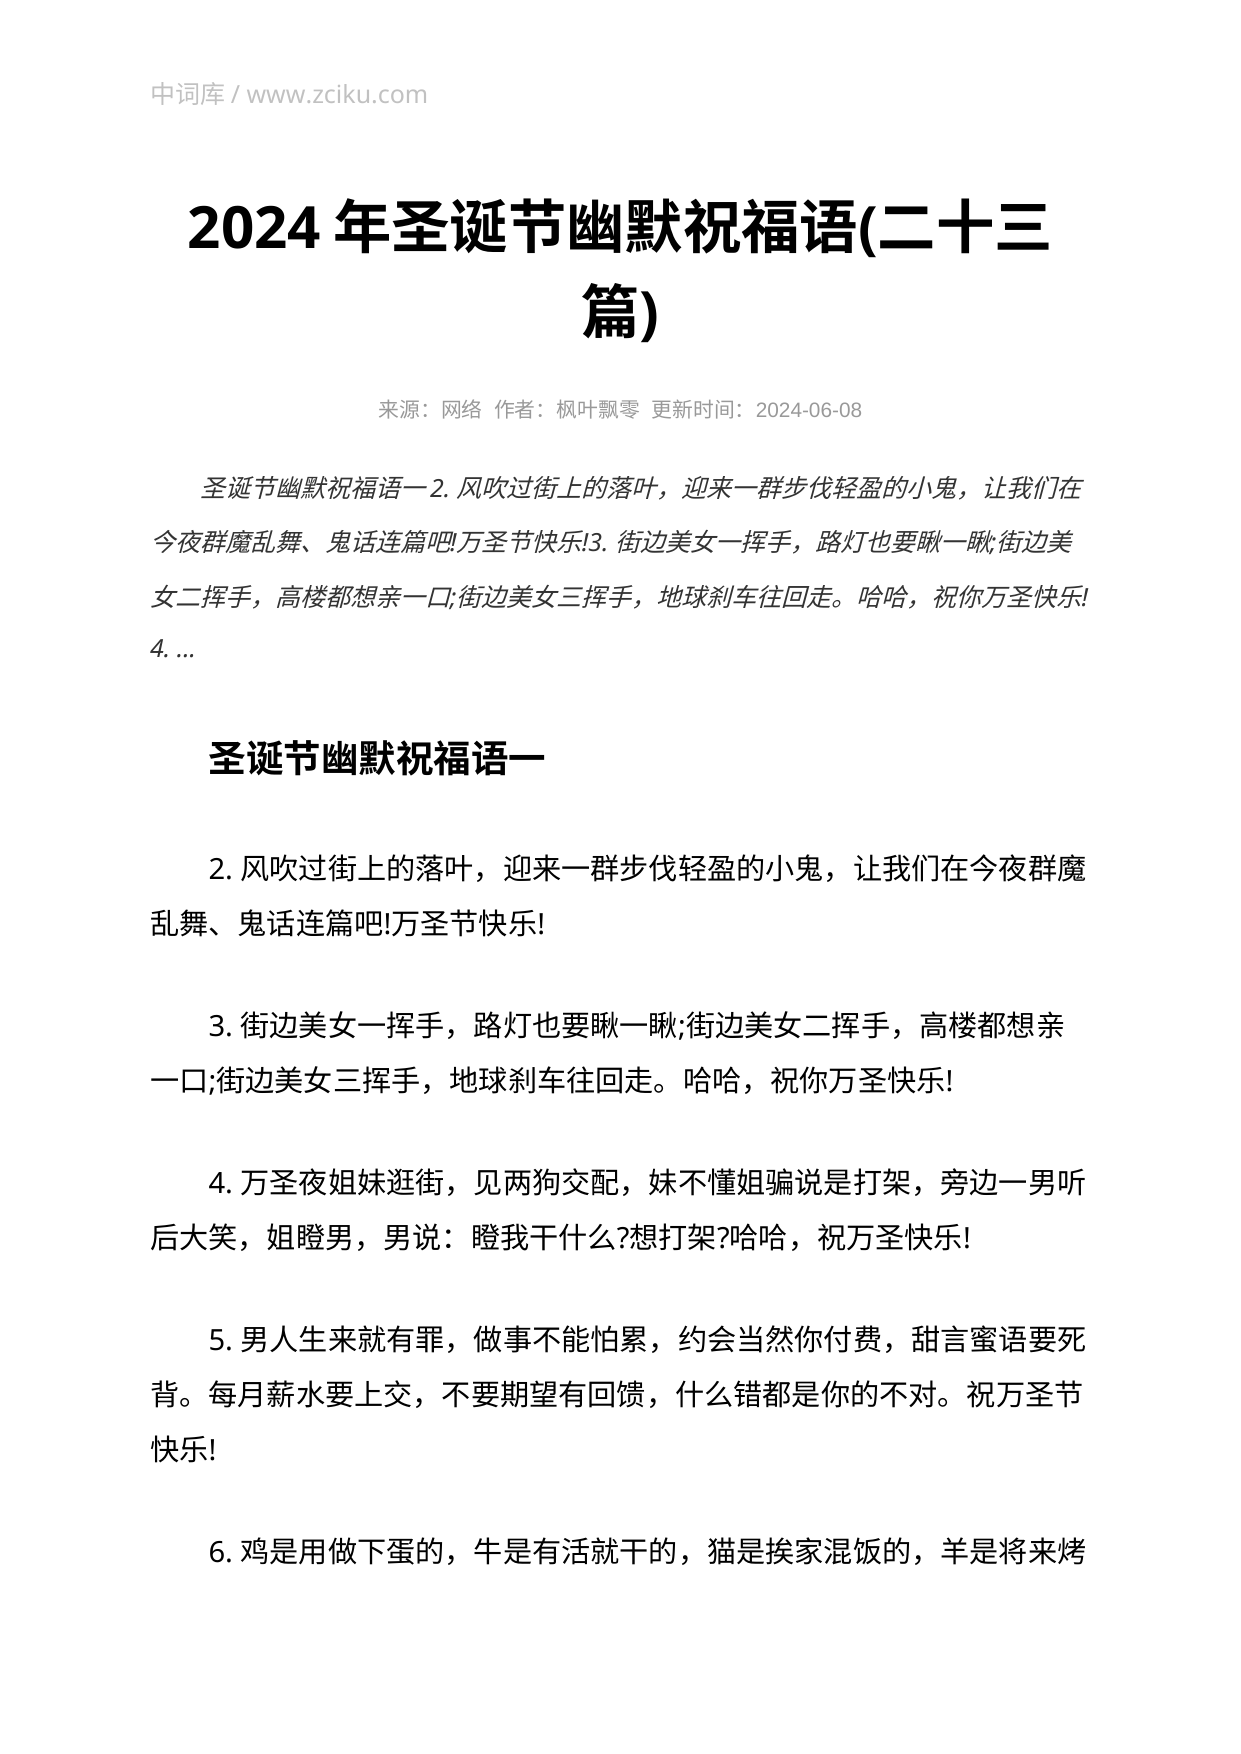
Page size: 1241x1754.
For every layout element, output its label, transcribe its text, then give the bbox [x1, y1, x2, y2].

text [150, 1529, 1090, 1571]
text 圣诞节幽默祝福语一 [150, 728, 1090, 783]
text 圣诞节幽默祝福语一2. 风吹过街上的落叶，迎来一群步伐轻盈的小鬼，让我们在今夜群魔乱舞、鬼话连篇吧!万圣节快乐!3. 街边美女一挥手，路灯也要瞅一瞅;街边美女二挥手，高楼都想亲一口;街边美女三挥手，地球刹车往回走。哈哈，祝你万圣快乐!4. ... [150, 468, 1090, 664]
text 5. 男人生来就有罪，做事不能怕累，约会当然你付费，甜言蜜语要死背。每月薪水要上交，不要期望有回馈，什么错都是你的不对。祝万圣节快乐! [150, 1317, 1090, 1469]
text 3. 街边美女一挥手，路灯也要瞅一瞅;街边美女二挥手，高楼都想亲一口;街边美女三挥手，地球刹车往回走。哈哈，祝你万圣快乐! [150, 1003, 1090, 1100]
text 2. 风吹过街上的落叶，迎来一群步伐轻盈的小鬼，让我们在今夜群魔乱舞、鬼话连篇吧!万圣节快乐! [150, 846, 1090, 943]
subtitle 2024年圣诞节幽默祝福语(二十三篇) [150, 181, 1090, 351]
text 来源：网络 作者：枫叶飘零 更新时间：2024-06-08 [150, 398, 1090, 422]
text 4. 万圣夜姐妹逛街，见两狗交配，妹不懂姐骗说是打架，旁边一男听后大笑，姐瞪男，男说：瞪我干什么?想打架?哈哈，祝万圣快乐! [150, 1160, 1090, 1257]
